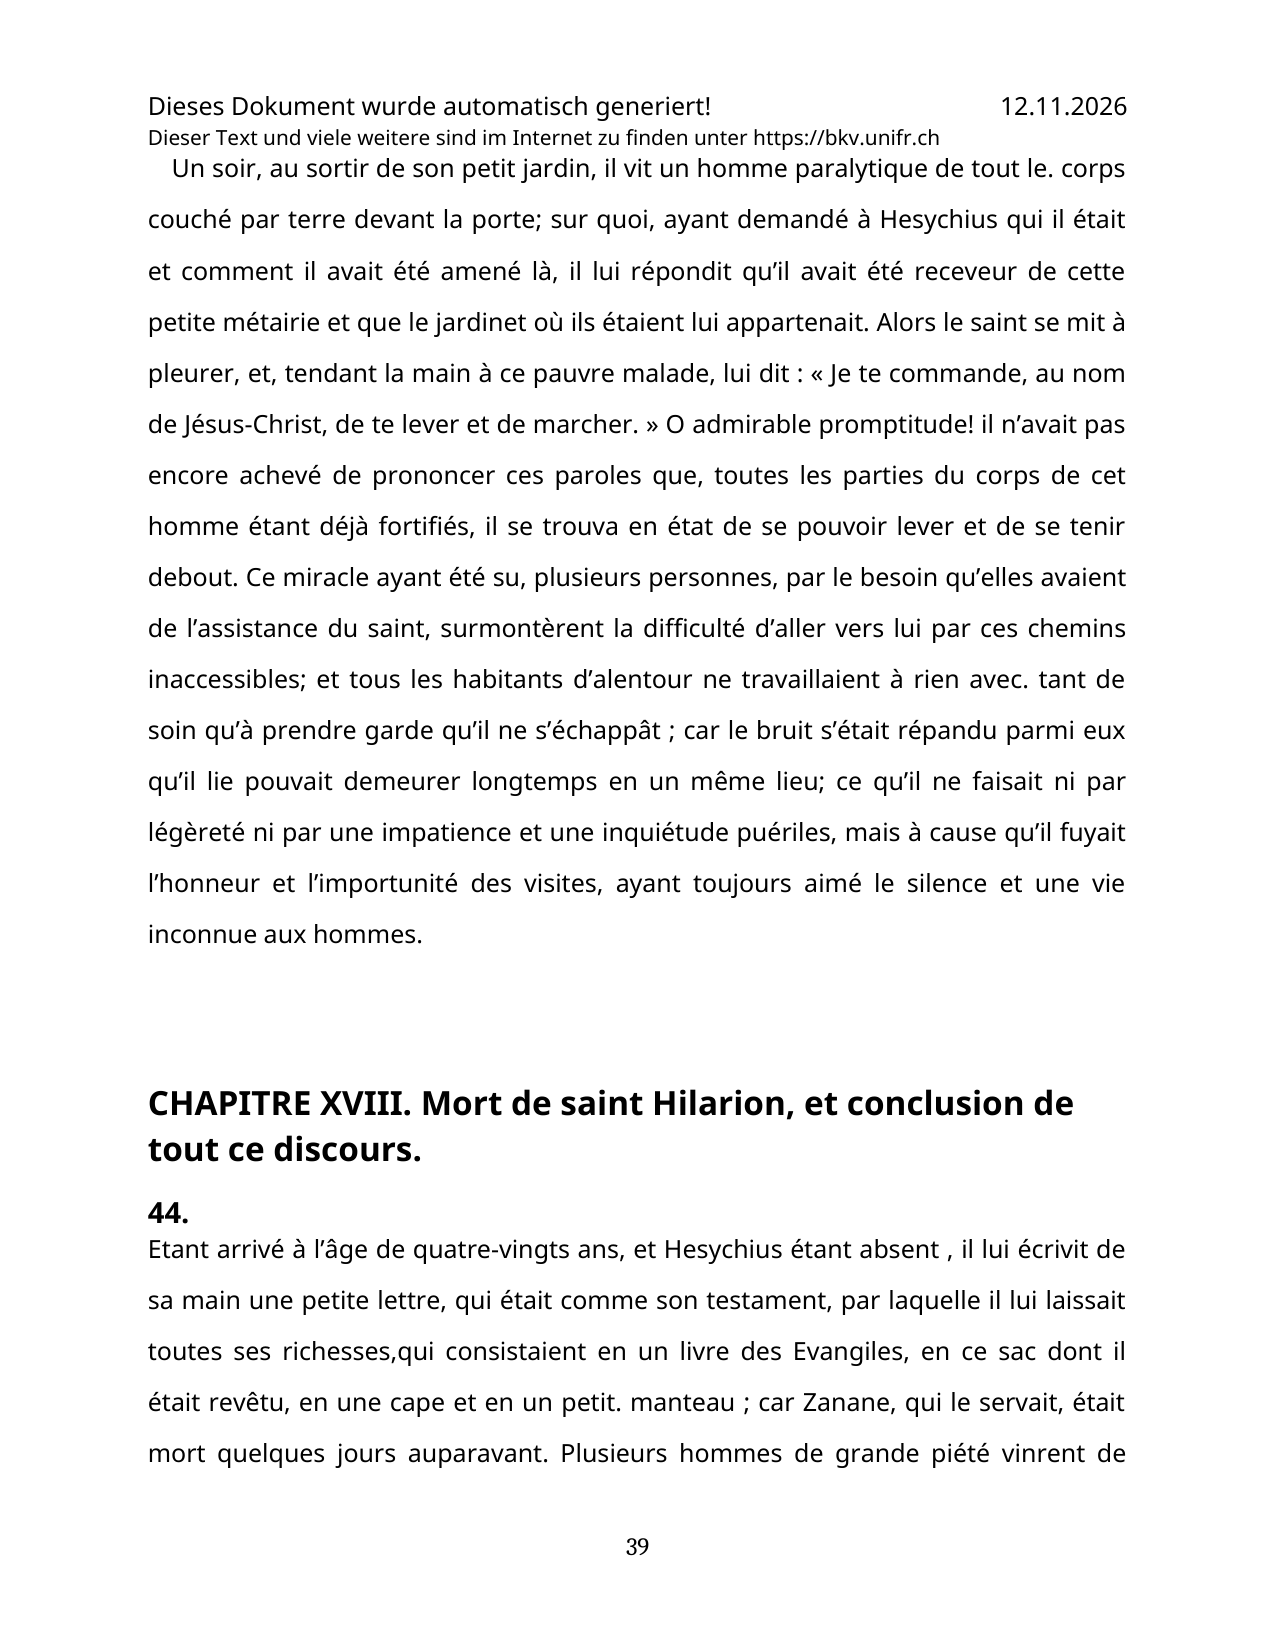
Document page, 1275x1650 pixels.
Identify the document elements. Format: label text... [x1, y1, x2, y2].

text Un soir, au sortir de son petit jardin, il vit un homme paralytique de tout le. corps couché par terre devant la porte; sur quoi, ayant demandé à Hesychius qui il était et comment il avait été amené là, il lui répondit qu’il avait été receveur de cette petite métairie et que le jardinet où ils étaient lui appartenait. Alors le saint se mit à pleurer, et, tendant la main à ce pauvre malade, lui dit : « Je te commande, au nom de Jésus-Christ, de te lever et de marcher. » O admirable promptitude! il n’avait pas encore achevé de prononcer ces paroles que, toutes les parties du corps de cet homme étant déjà fortifiés, il se trouva en état de se pouvoir lever et de se tenir debout. Ce miracle ayant été su, plusieurs personnes, par le besoin qu’elles avaient de l’assistance du saint, surmontèrent la difficulté d’aller vers lui par ces chemins inaccessibles; et tous les habitants d’alentour ne travaillaient à rien avec. tant de soin qu’à prendre garde qu’il ne s’échappât ; car le bruit s’était répandu parmi eux qu’il lie pouvait demeurer longtemps en un même lieu; ce qu’il ne faisait ni par légèreté ni par une impatience et une inquiétude puériles, mais à cause qu’il fuyait l’honneur et l’importunité des visites, ayant toujours aimé le silence et une vie inconnue aux hommes. [148, 151, 1127, 951]
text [148, 1232, 1127, 1470]
subtitle CHAPITRE XVIII. Mort de saint Hilarion, et conclusion de tout ce discours. [148, 1080, 1127, 1171]
subtitle 44. [148, 1192, 1127, 1232]
